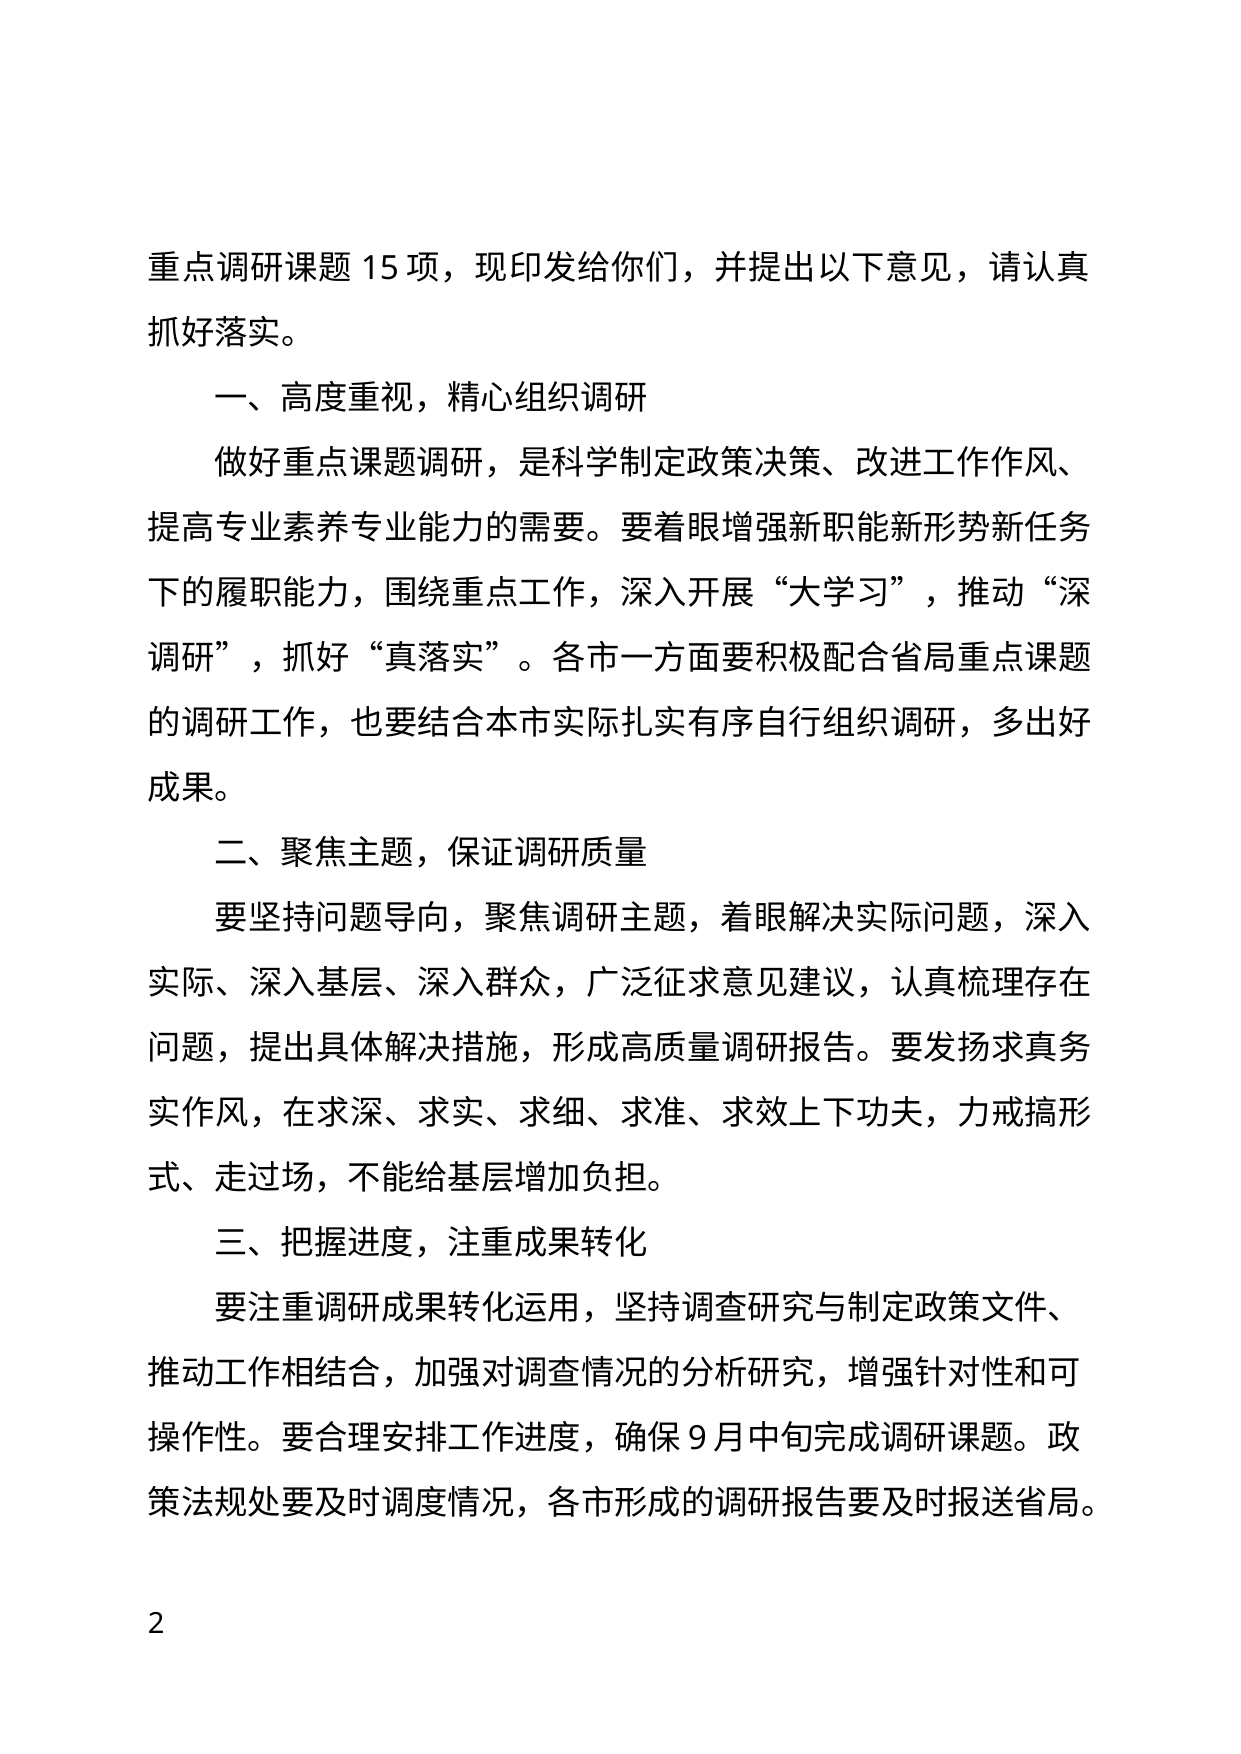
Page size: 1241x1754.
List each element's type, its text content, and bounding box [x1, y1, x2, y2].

list 聚焦主题，保证调研质量 [148, 818, 1092, 883]
text 要坚持问题导向，聚焦调研主题，着眼解决实际问题，深入实际、深入基层、深入群众，广泛征求意见建议，认真梳理存在问题，提出具体解决措施，形成高质量调研报告。要发扬求真务实作风，在求深、求实、求细、求准、求效上下功夫，力戒搞形式、走过场，不能给基层增加负担。 [148, 883, 1092, 1208]
list 高度重视，精心组织调研 [148, 363, 1092, 428]
text 做好重点课题调研，是科学制定政策决策、改进工作作风、提高专业素养专业能力的需要。要着眼增强新职能新形势新任务下的履职能力，围绕重点工作，深入开展“大学习”，推动“深调研”，抓好“真落实”。各市一方面要积极配合省局重点课题的调研工作，也要结合本市实际扎实有序自行组织调研，多出好成果。 [148, 428, 1092, 818]
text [148, 1273, 1092, 1533]
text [148, 233, 1092, 363]
list 把握进度，注重成果转化 [148, 1208, 1092, 1273]
